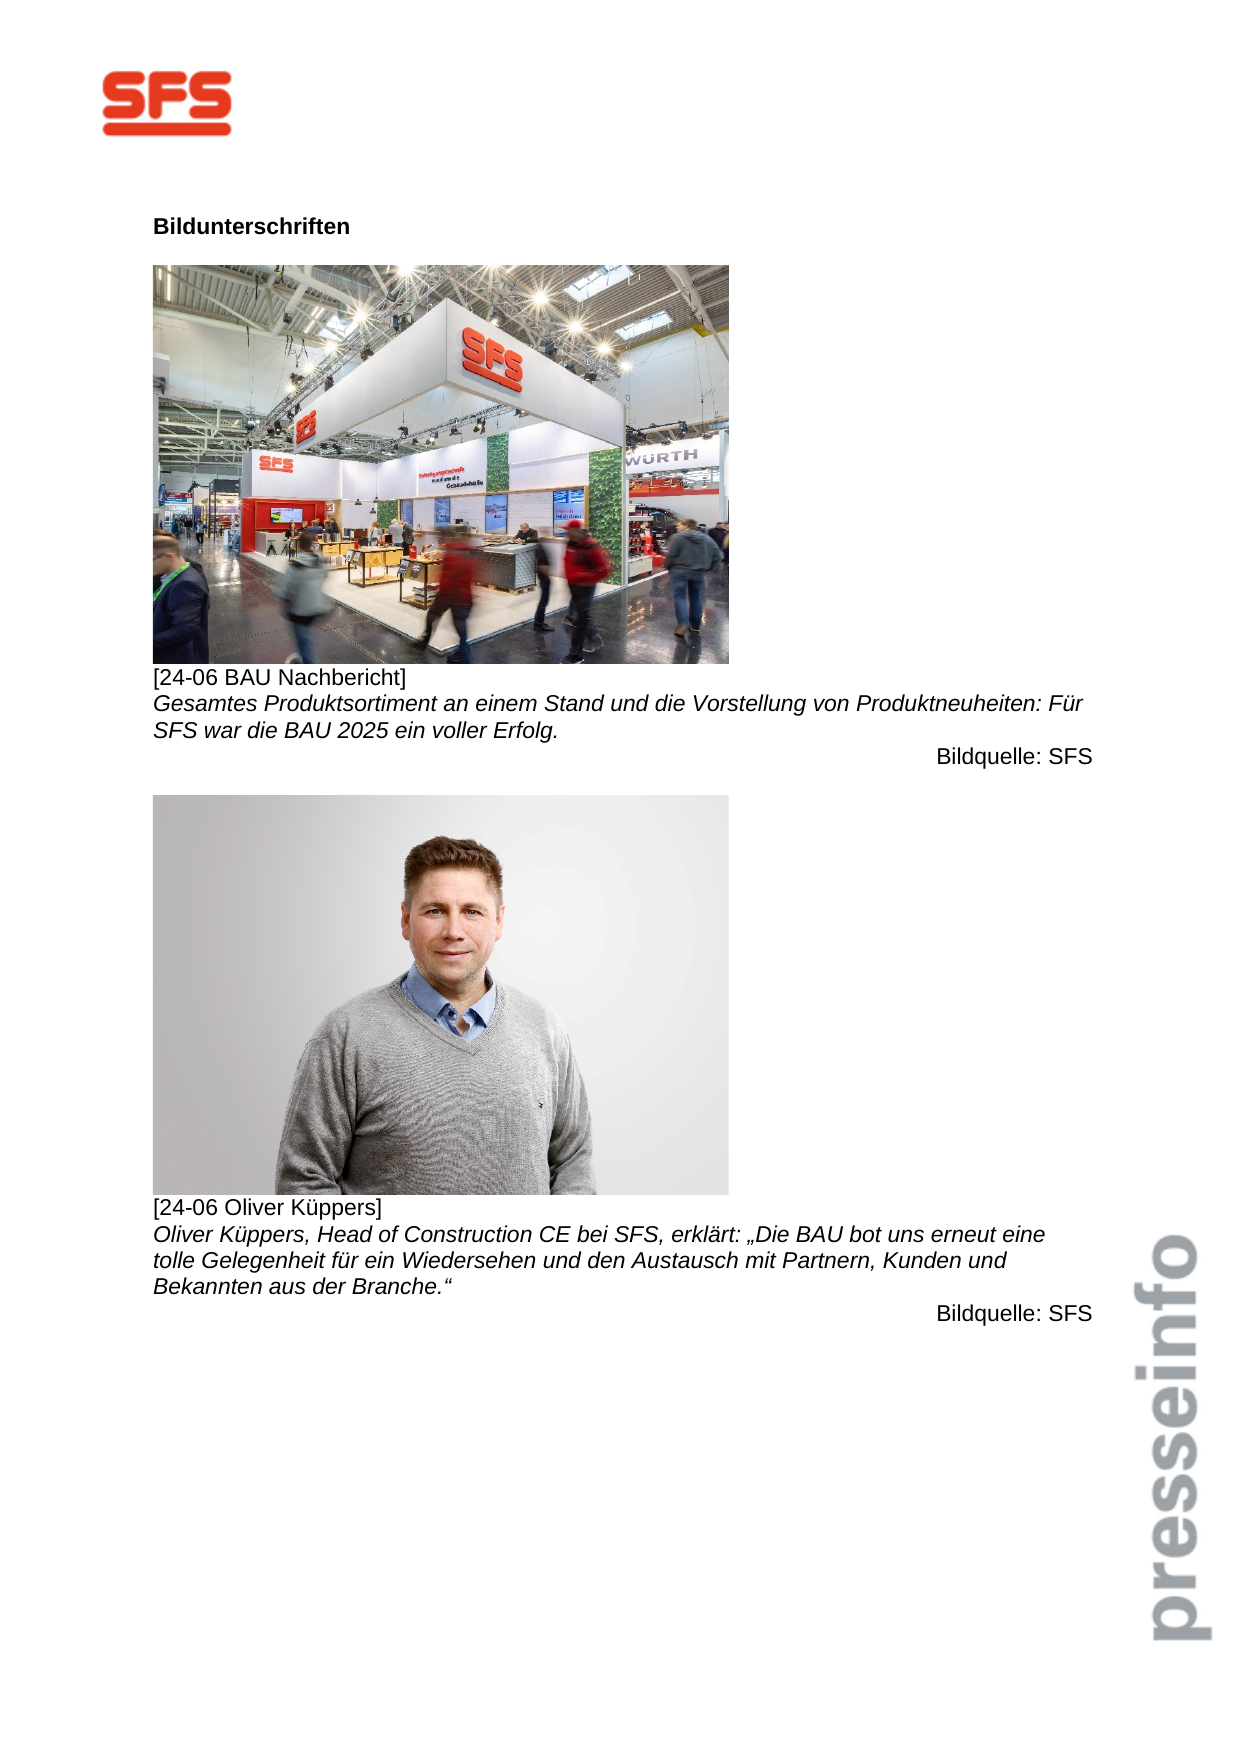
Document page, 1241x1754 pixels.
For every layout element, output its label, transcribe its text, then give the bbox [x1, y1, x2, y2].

text Gesamtes Produktsortiment an einem Stand und die Vorstellung von Produktneuheiten: Für SFS war die BAU 2025 ein voller Erfolg. [153, 690, 1092, 743]
picture [152, 265, 729, 664]
text [24-06 BAU Nachbericht] [153, 664, 1092, 690]
text Bildquelle: SFS [153, 743, 1092, 769]
picture [152, 795, 729, 1195]
text Bildunterschriften [153, 213, 1092, 239]
text [24-06 Oliver Küppers] [153, 1194, 1092, 1221]
text Bildquelle: SFS [153, 1300, 1092, 1326]
text Oliver Küppers, Head of Construction CE bei SFS, erklärt: „Die BAU bot uns erneut eine tolle Gelegenheit für ein Wiedersehen und den Austausch mit Partnern, Kunden und Bekannten aus der Branche.“ [153, 1221, 1092, 1300]
